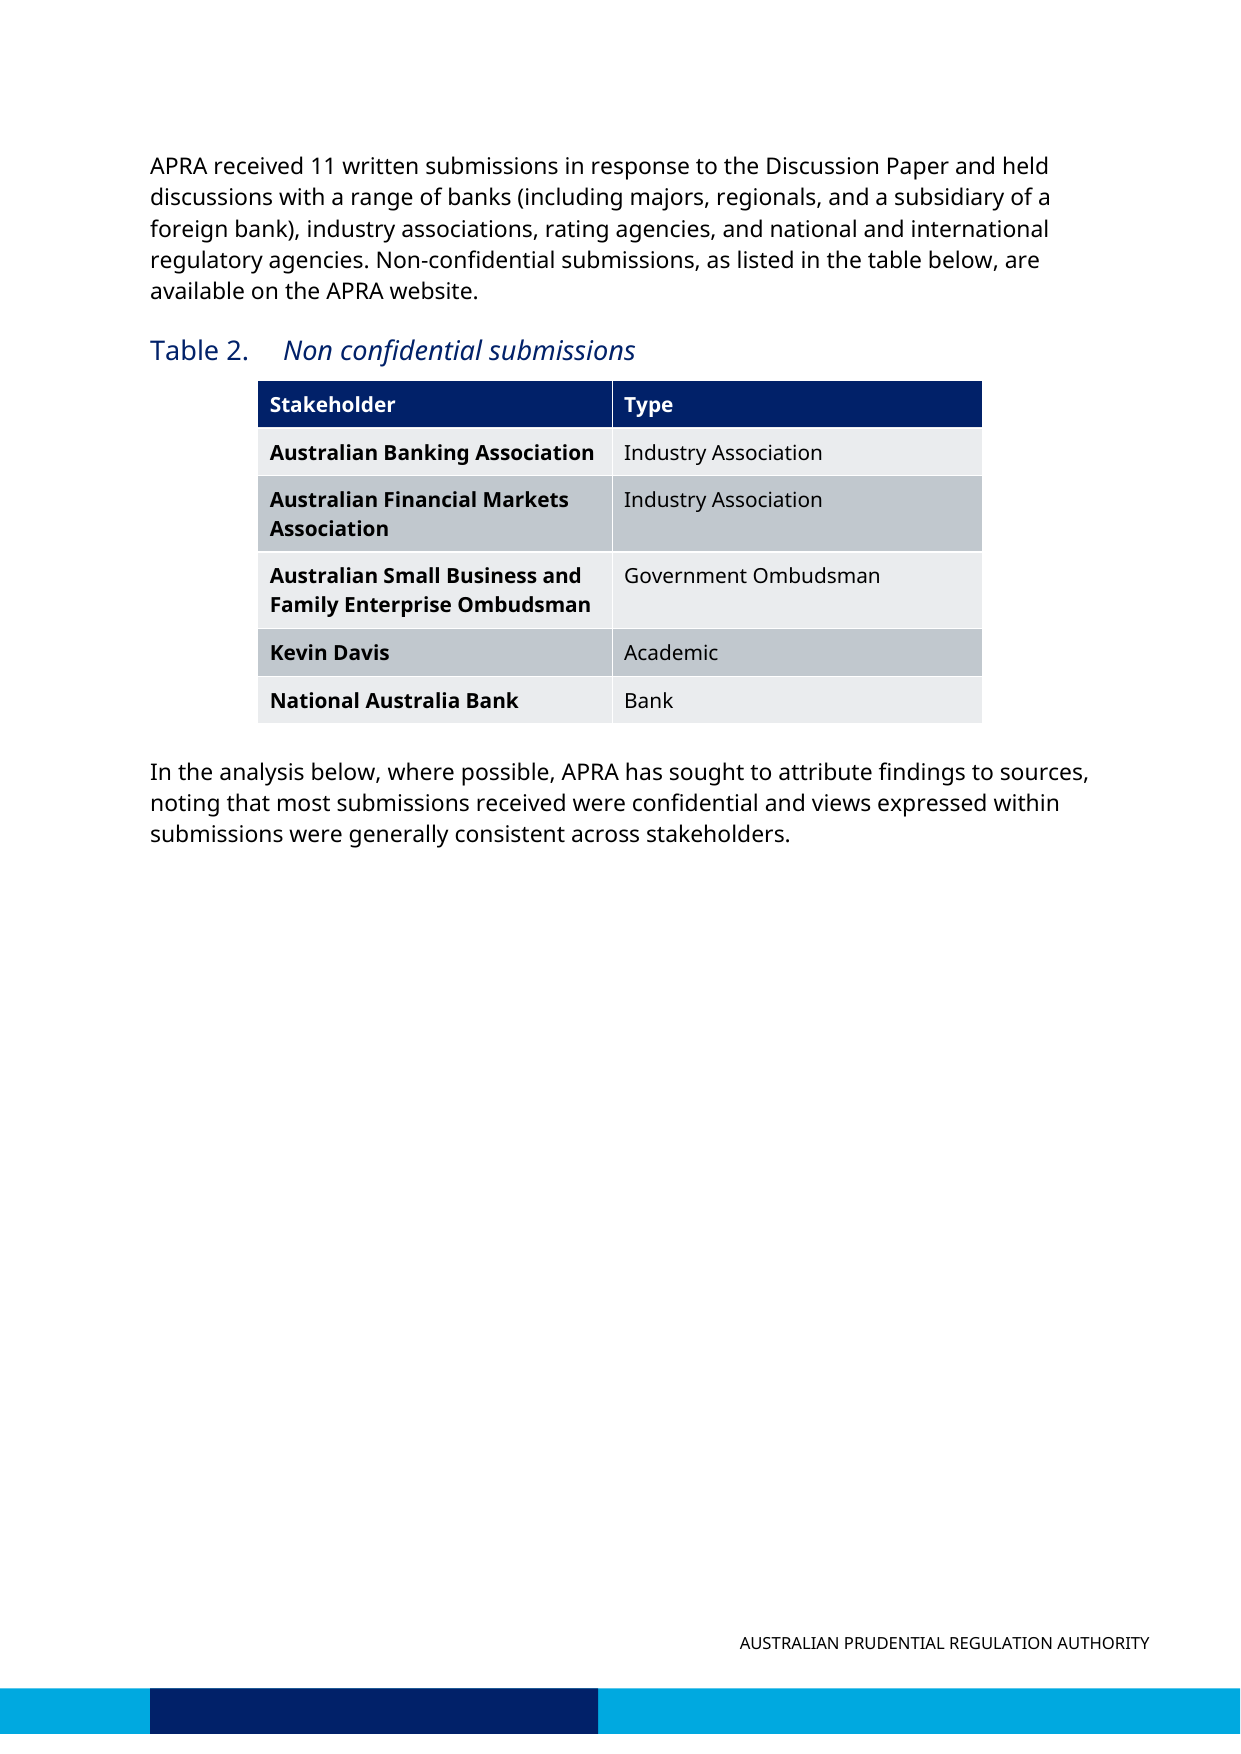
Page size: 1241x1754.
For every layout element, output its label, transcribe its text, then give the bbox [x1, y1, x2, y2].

table_cell Industry Association [613, 476, 982, 551]
list APRA received 11 written submissions in response to the Discussion Paper and held discussions with a range of banks (including majors, regionals, and a subsidiary of a foreign bank), industry associations, rating agencies, and national and international regulatory agencies. Non-confidential submissions, as listed in the table below, are available on the APRA website. [150, 150, 1090, 306]
table_cell Australian Banking Association [258, 429, 612, 475]
table_cell Academic [613, 629, 982, 676]
table_cell Government Ombudsman [613, 553, 982, 628]
table_cell National Australia Bank [258, 677, 612, 723]
table_cell Kevin Davis [258, 629, 612, 676]
subtitle Non confidential submissions [150, 331, 1090, 368]
table_cell Australian Small Business and Family Enterprise Ombudsman [258, 553, 612, 628]
table_cell Bank [613, 677, 982, 723]
table_header Stakeholder [258, 381, 612, 427]
table_cell Australian Financial Markets Association [258, 476, 612, 551]
list In the analysis below, where possible, APRA has sought to attribute findings to sources, noting that most submissions received were confidential and views expressed within submissions were generally consistent across stakeholders. [150, 724, 1090, 849]
table_cell Industry Association [613, 429, 982, 475]
table_header Type [613, 381, 982, 427]
